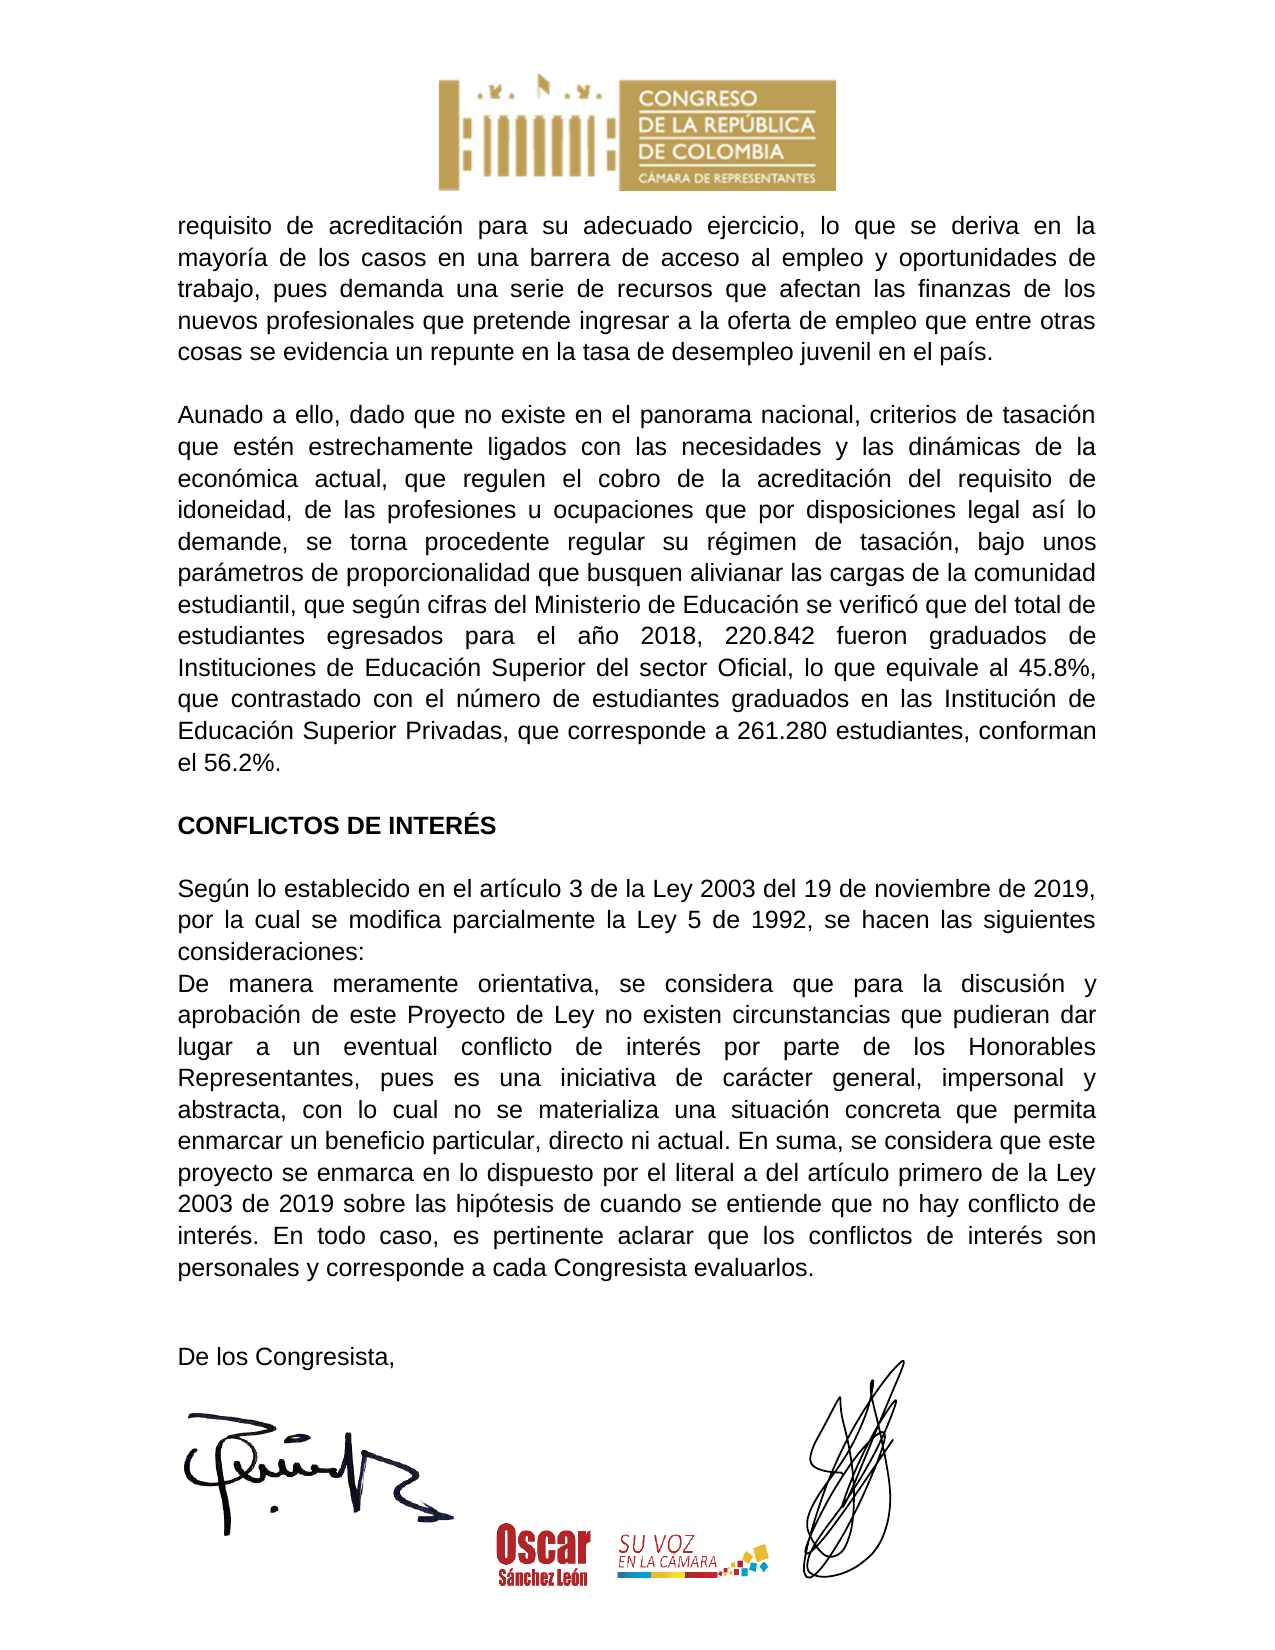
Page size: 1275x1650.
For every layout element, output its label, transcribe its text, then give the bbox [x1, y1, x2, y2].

picture [485, 1517, 793, 1606]
picture [438, 73, 837, 191]
text Según lo establecido en el artículo 3 de la Ley 2003 del 19 de noviembre de 2019, por la cual se modifica parcialmente la Ley 5 de 1992, se hacen las siguientes consideraciones: [177, 874, 1098, 966]
text Aunado a ello, dado que no existe en el panorama nacional, criterios de tasación que estén estrechamente ligados con las necesidades y las dinámicas de la económica actual, que regulen el cobro de la acreditación del requisito de idoneidad, de las profesiones u ocupaciones que por disposiciones legal así lo demande, se torna procedente regular su régimen de tasación, bajo unos parámetros de proporcionalidad que busquen alivianar las cargas de la comunidad estudiantil, que según cifras del Ministerio de Educación se verificó que del total de estudiantes egresados para el año 2018, 220.842 fueron graduados de Instituciones de Educación Superior del sector Oficial, lo que equivale al 45.8%, que contrastado con el número de estudiantes graduados en las Institución de Educación Superior Privadas, que corresponde a 261.280 estudiantes, conforman el 56.2%. [177, 400, 1098, 776]
picture [177, 1407, 457, 1555]
text CONFLICTOS DE INTERÉS [177, 811, 1098, 839]
text De los Congresista, [177, 1342, 1098, 1370]
text De manera meramente orientativa, se considera que para la discusión y aprobación de este Proyecto de Ley no existen circunstancias que pudieran dar lugar a un eventual conflicto de interés por parte de los Honorables Representantes, pues es una iniciativa de carácter general, impersonal y abstracta, con lo cual no se materializa una situación concreta que permita enmarcar un beneficio particular, directo ni actual. En suma, se considera que este proyecto se enmarca en lo dispuesto por el literal a del artículo primero de la Ley 2003 de 2019 sobre las hipótesis de cuando se entiende que no hay conflicto de interés. En todo caso, es pertinente aclarar que los conflictos de interés son personales y corresponde a cada Congresista evaluarlos. [177, 968, 1098, 1281]
